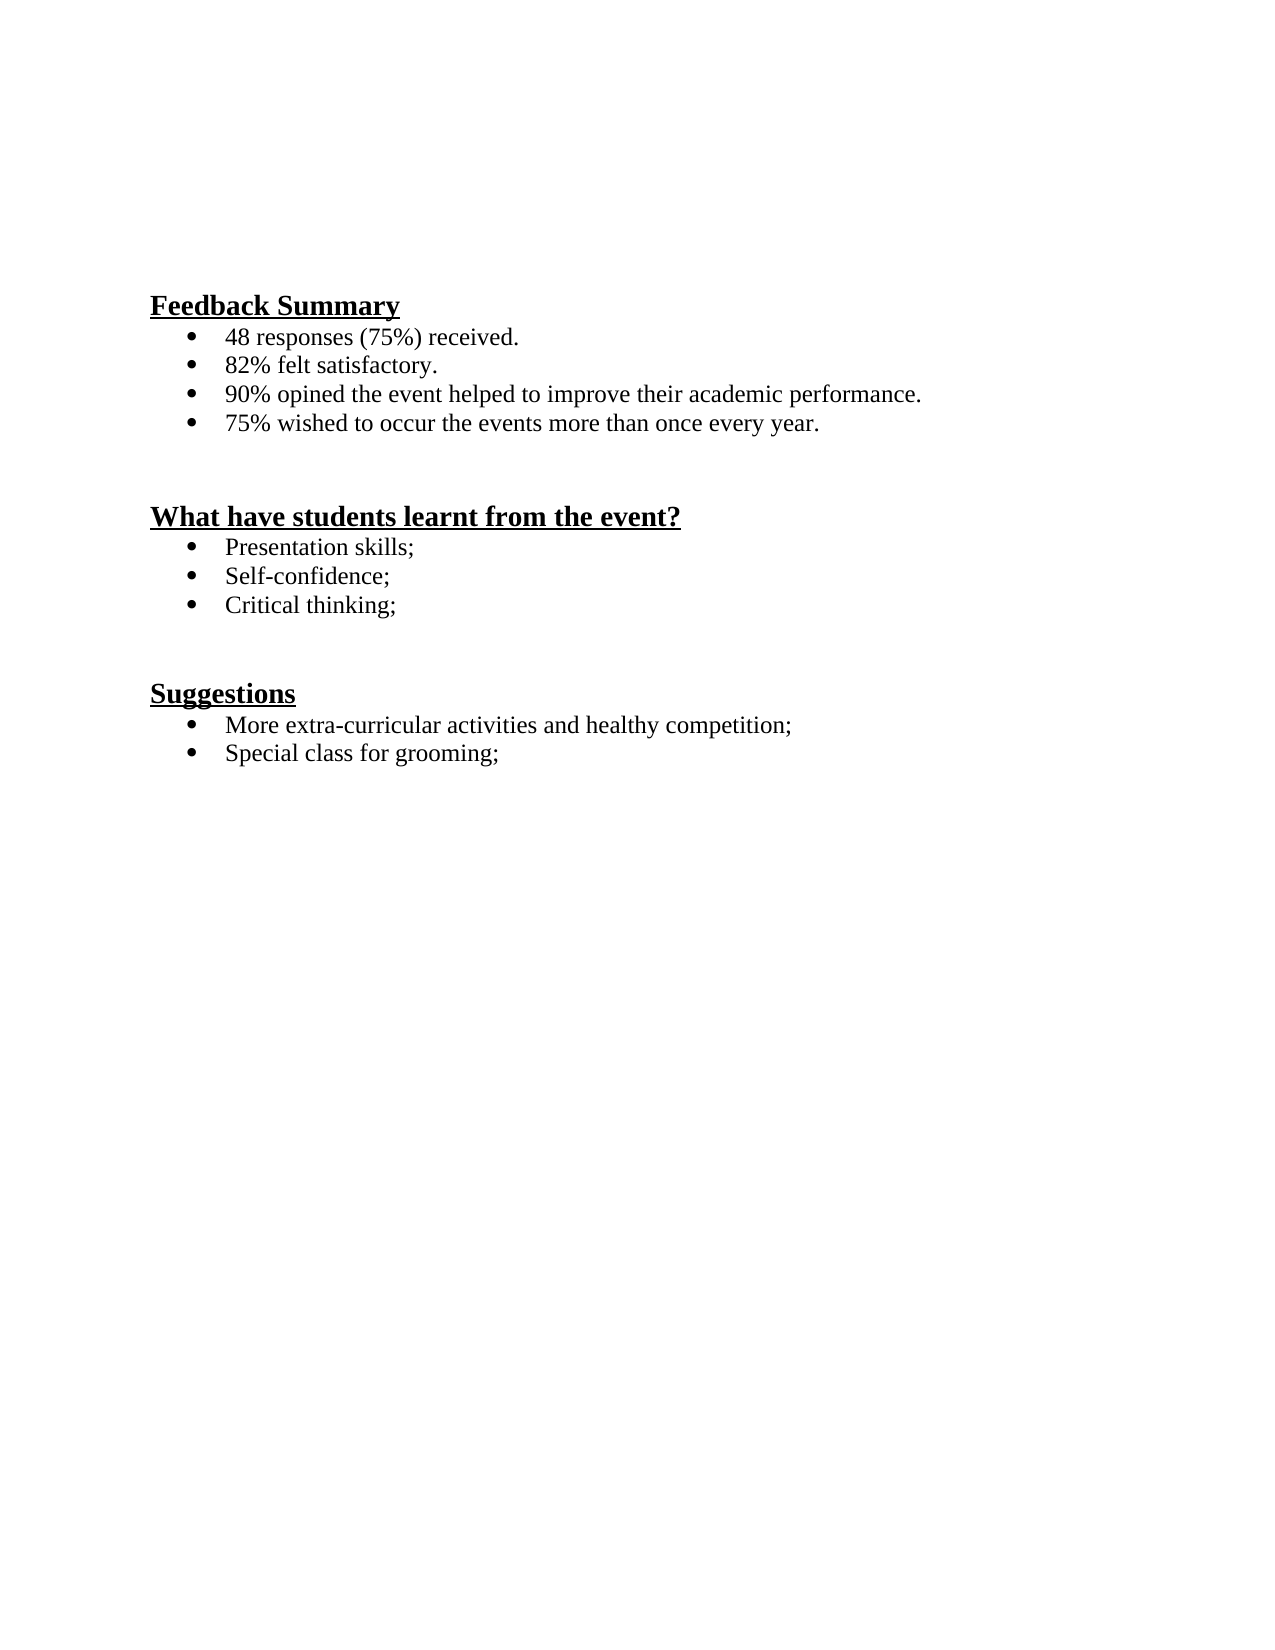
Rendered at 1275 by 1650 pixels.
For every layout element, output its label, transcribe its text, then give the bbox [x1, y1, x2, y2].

list 75% wished to occur the events more than once every year. [187, 408, 1125, 437]
text Feedback Summary [150, 288, 1125, 322]
list Critical thinking; [187, 590, 1125, 619]
list Presentation skills; [187, 532, 1125, 561]
list 90% opined the event helped to improve their academic performance. [187, 379, 1125, 408]
list Self-confidence; [187, 561, 1125, 590]
text Suggestions [150, 676, 1125, 710]
list More extra-curricular activities and healthy competition; [187, 710, 1125, 738]
list 82% felt satisfactory. [187, 350, 1125, 379]
text What have students learnt from the event? [150, 499, 1125, 532]
list 48 responses (75%) received. [187, 322, 1125, 350]
list Special class for grooming; [187, 738, 1125, 767]
